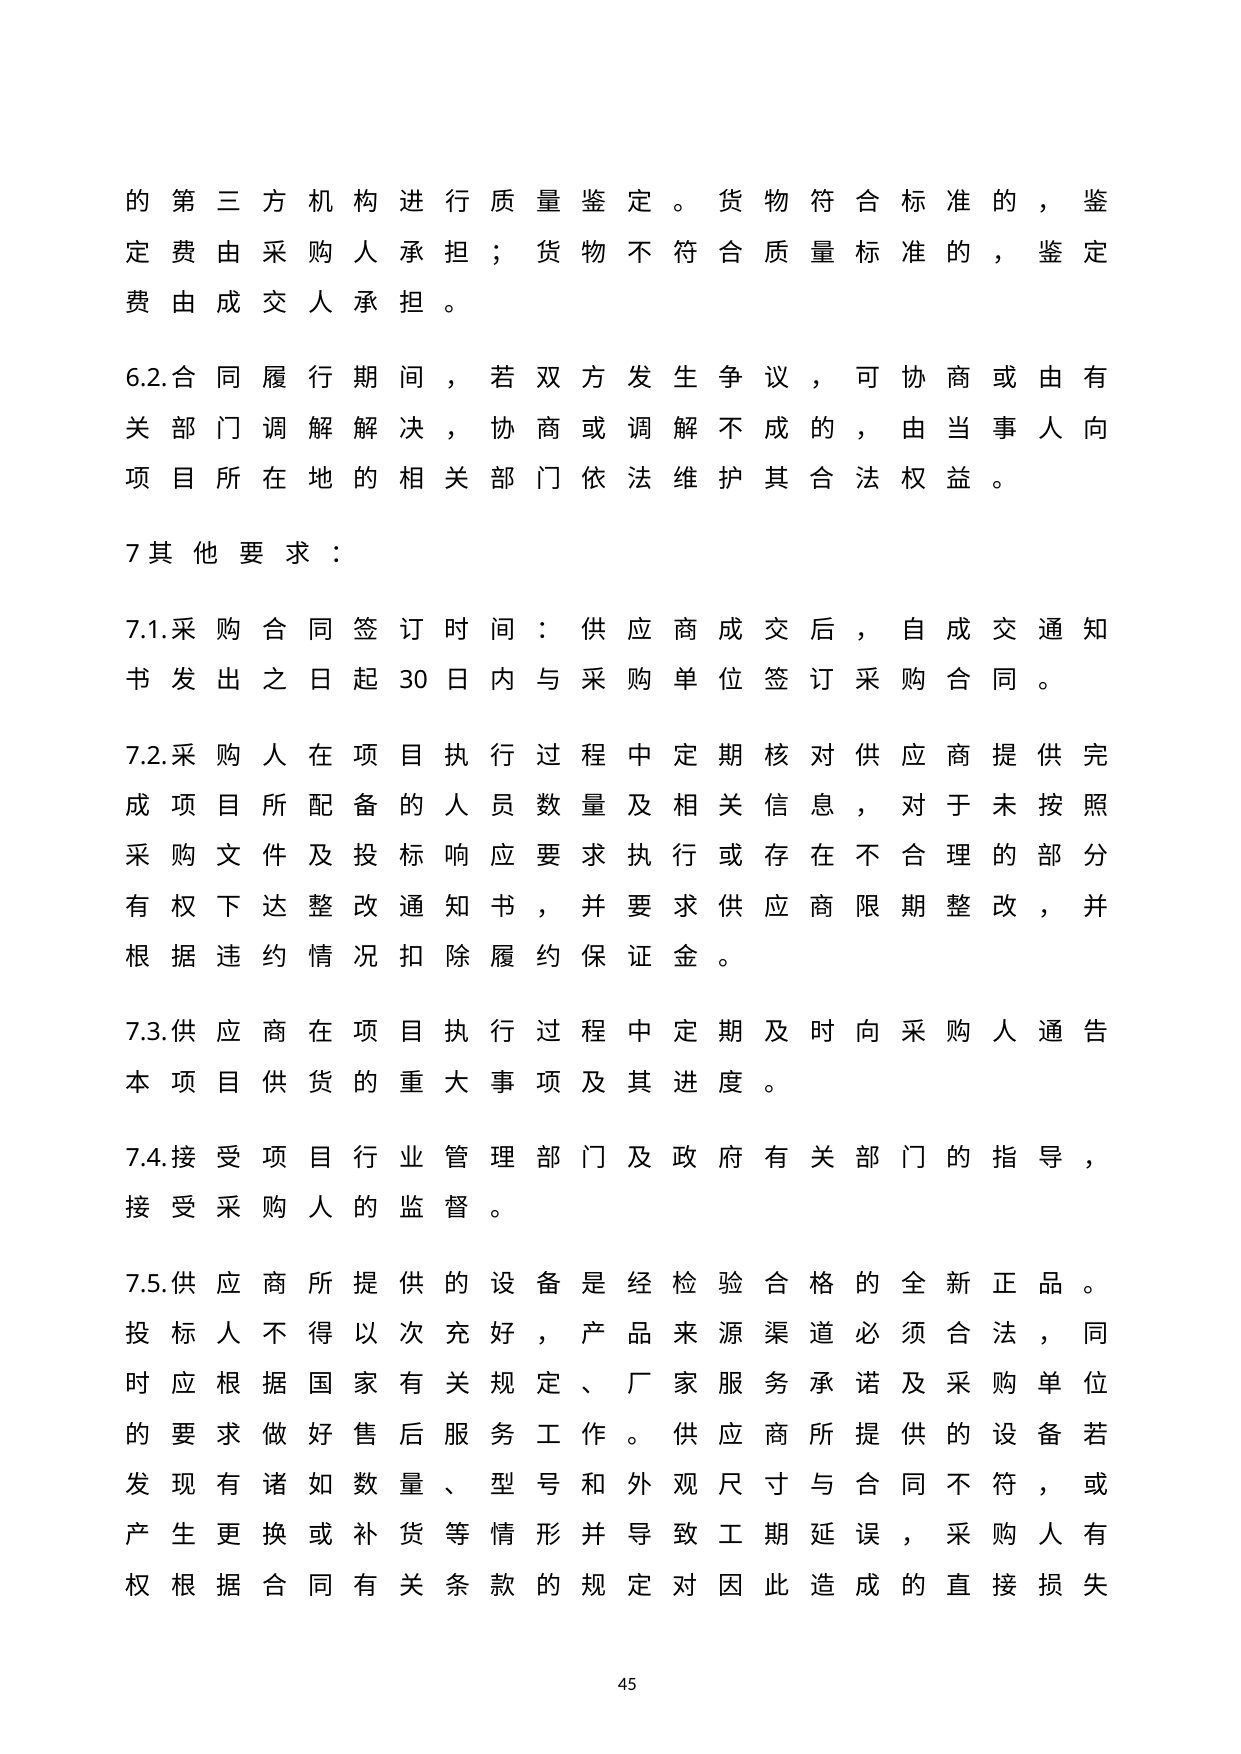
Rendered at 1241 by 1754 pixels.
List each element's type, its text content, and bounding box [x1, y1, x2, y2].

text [125, 175, 1129, 326]
text 7.1.采购合同签订时间：供应商成交后，自成交通知书发出之日起30日内与采购单位签订采购合同。 [125, 602, 1129, 703]
text 7 其他要求： [125, 527, 1129, 577]
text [125, 1256, 1129, 1608]
text 7.3.供应商在项目执行过程中定期及时向采购人通告本项目供货的重大事项及其进度。 [125, 1005, 1129, 1105]
text 7.2.采购人在项目执行过程中定期核对供应商提供完成项目所配备的人员数量及相关信息，对于未按照采购文件及投标响应要求执行或存在不合理的部分有权下达整改通知书，并要求供应商限期整改，并根据违约情况扣除履约保证金。 [125, 728, 1129, 980]
text 6.2.合同履行期间，若双方发生争议，可协商或由有关部门调解解决，协商或调解不成的，由当事人向项目所在地的相关部门依法维护其合法权益。 [125, 351, 1129, 502]
text 7.4.接受项目行业管理部门及政府有关部门的指导，接受采购人的监督。 [125, 1131, 1129, 1231]
